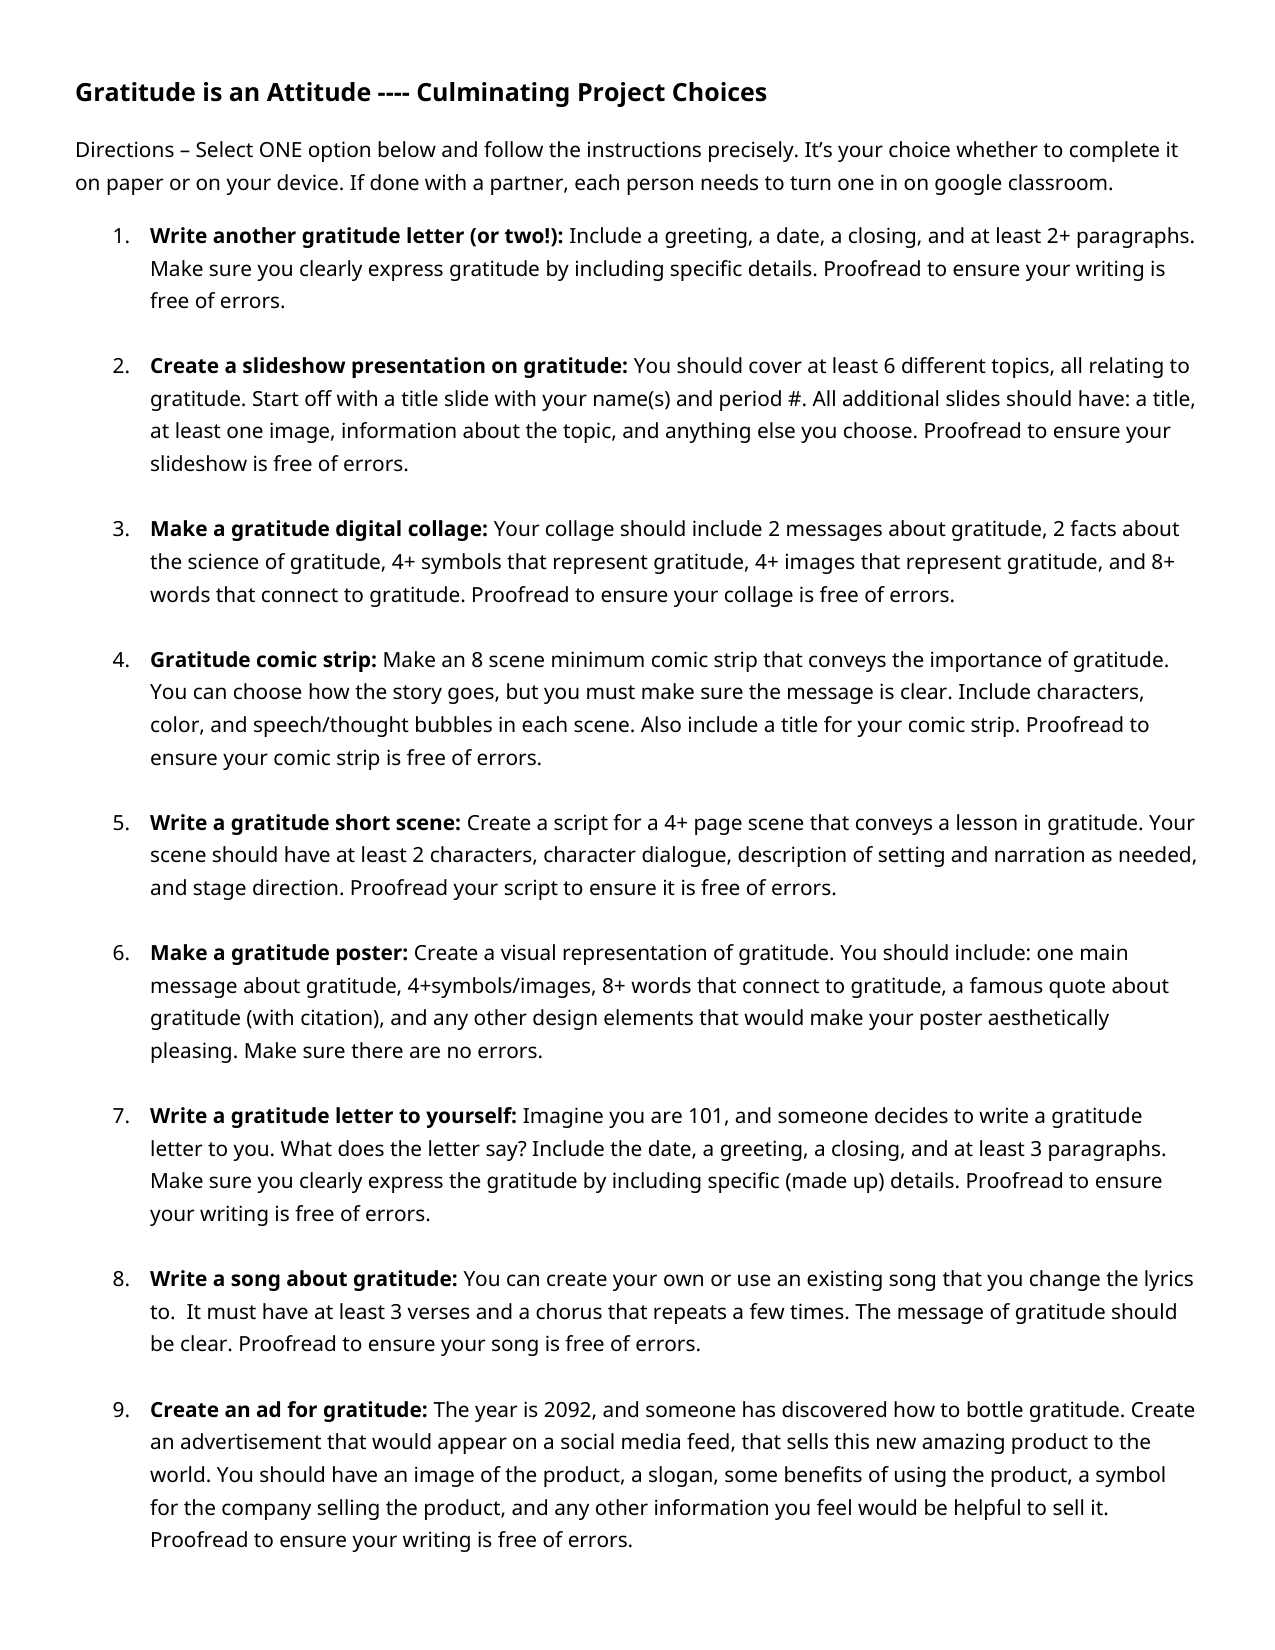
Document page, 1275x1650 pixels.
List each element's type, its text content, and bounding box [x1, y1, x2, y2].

list Write a gratitude short scene: Create a script for a 4+ page scene that conveys a lesson in gratitude. Your scene should have at least 2 characters, character dialogue, description of setting and narration as needed, and stage direction. Proofread your script to ensure it is free of errors. [112, 808, 1200, 902]
list Write a song about gratitude: You can create your own or use an existing song that you change the lyrics to. It must have at least 3 verses and a chorus that repeats a few times. The message of gratitude should be clear. Proofread to ensure your song is free of errors. [112, 1264, 1200, 1358]
list Write another gratitude letter (or two!): Include a greeting, a date, a closing, and at least 2+ paragraphs. Make sure you clearly express gratitude by including specific details. Proofread to ensure your writing is free of errors. [112, 221, 1200, 315]
text Directions – Select ONE option below and follow the instructions precisely. It’s your choice whether to complete it on paper or on your device. If done with a partner, each person needs to turn one in on google classroom. [75, 135, 1200, 196]
list Write a gratitude letter to yourself: Imagine you are 101, and someone decides to write a gratitude letter to you. What does the letter say? Include the date, a greeting, a closing, and at least 3 paragraphs. Make sure you clearly express the gratitude by including specific (made up) details. Proofread to ensure your writing is free of errors. [112, 1101, 1200, 1228]
list Create a slideshow presentation on gratitude: You should cover at least 6 different topics, all relating to gratitude. Start off with a title slide with your name(s) and period #. All additional slides should have: a title, at least one image, information about the topic, and anything else you choose. Proofread to ensure your slideshow is free of errors. [112, 351, 1200, 478]
text Gratitude is an Attitude ---- Culminating Project Choices [75, 75, 1200, 109]
list Gratitude comic strip: Make an 8 scene minimum comic strip that conveys the importance of gratitude. You can choose how the story goes, but you must make sure the message is clear. Include characters, color, and speech/thought bubbles in each scene. Also include a title for your comic strip. Proofread to ensure your comic strip is free of errors. [112, 645, 1200, 771]
list Make a gratitude digital collage: Your collage should include 2 messages about gratitude, 2 facts about the science of gratitude, 4+ symbols that represent gratitude, 4+ images that represent gratitude, and 8+ words that connect to gratitude. Proofread to ensure your collage is free of errors. [112, 514, 1200, 608]
list Create an ad for gratitude: The year is 2092, and someone has discovered how to bottle gratitude. Create an advertisement that would appear on a social media feed, that sells this new amazing product to the world. You should have an image of the product, a slogan, some benefits of using the product, a symbol for the company selling the product, and any other information you feel would be helpful to sell it. Proofread to ensure your writing is free of errors. [112, 1395, 1200, 1554]
list Make a gratitude poster: Create a visual representation of gratitude. You should include: one main message about gratitude, 4+symbols/images, 8+ words that connect to gratitude, a famous quote about gratitude (with citation), and any other design elements that would make your poster aesthetically pleasing. Make sure there are no errors. [112, 938, 1200, 1064]
